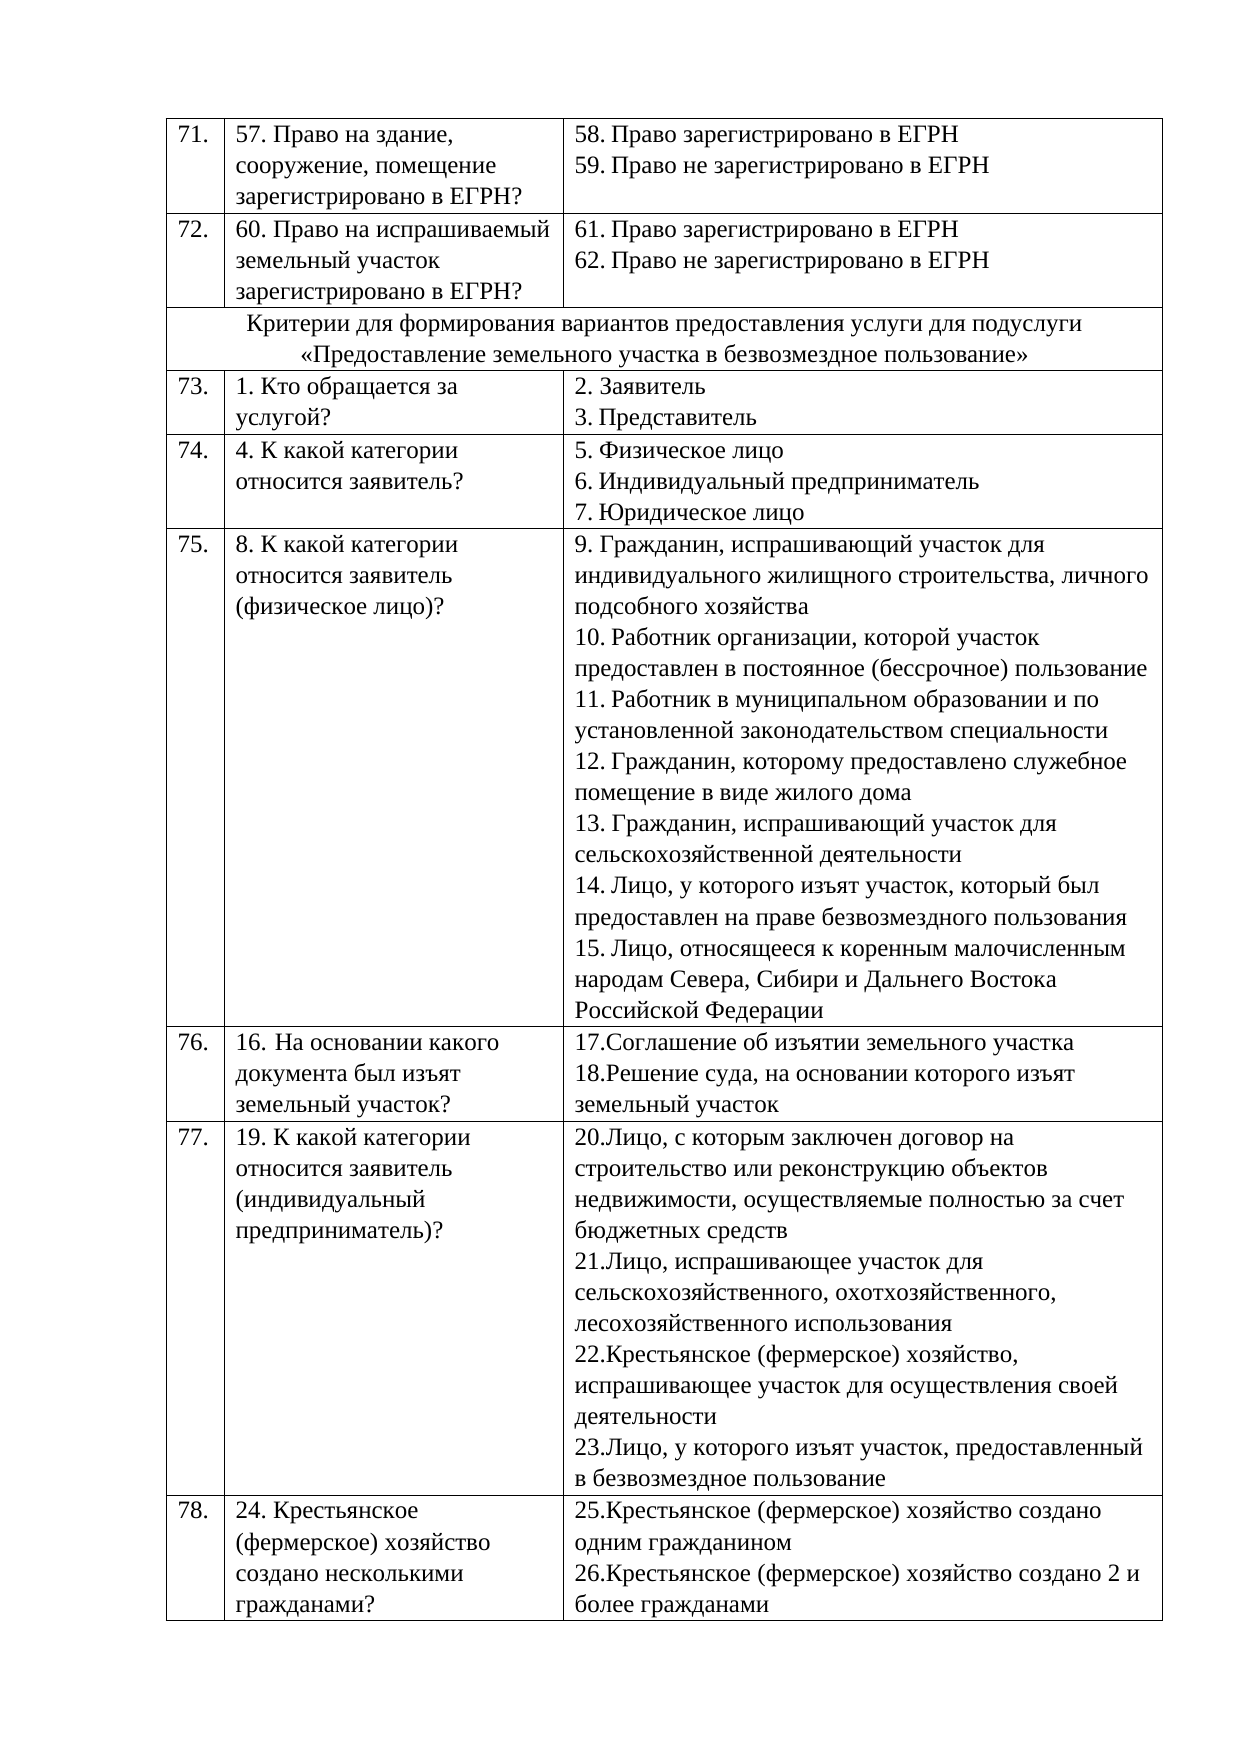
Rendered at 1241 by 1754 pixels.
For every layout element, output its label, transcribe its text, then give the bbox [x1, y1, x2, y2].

table_cell [167, 1122, 224, 1494]
table_cell [167, 529, 224, 1026]
table_cell На основании какого документа был изъят земельный участок? [225, 1027, 563, 1121]
table_cell [167, 119, 224, 213]
table_cell Заявитель Представитель [564, 371, 1162, 434]
table_cell [167, 435, 224, 528]
table_cell Критерии для формирования вариантов предоставления услуги для подуслуги «Предоставление земельного участка в безвозмездное пользование» [167, 308, 1162, 370]
table_cell 57. Право на здание, сооружение, помещение зарегистрировано в ЕГРН? [225, 119, 563, 213]
table_cell Право зарегистрировано в ЕГРН Право не зарегистрировано в ЕГРН [564, 214, 1162, 307]
table_cell 20.Лицо, с которым заключен договор на строительство или реконструкцию объектов недвижимости, осуществляемые полностью за счет бюджетных средств 21.Лицо, испрашивающее участок для сельскохозяйственного, охотхозяйственного, лесохозяйственного использования 22.Крестьянское (фермерское) хозяйство, испрашивающее участок для осуществления своей деятельности 23.Лицо, у которого изъят участок, предоставленный в безвозмездное пользование [564, 1122, 1162, 1494]
table_cell 25.Крестьянское (фермерское) хозяйство создано одним гражданином 26.Крестьянское (фермерское) хозяйство создано 2 и более гражданами [564, 1496, 1162, 1620]
table_cell 60. Право на испрашиваемый земельный участок зарегистрировано в ЕГРН? [225, 214, 563, 307]
table_cell [167, 1027, 224, 1121]
table_cell 24. Крестьянское (фермерское) хозяйство создано несколькими гражданами? [225, 1496, 563, 1620]
table_cell [167, 1496, 224, 1620]
table_cell 4. К какой категории относится заявитель? [225, 435, 563, 528]
table_cell 8. К какой категории относится заявитель (физическое лицо)? [225, 529, 563, 1026]
table_cell [167, 371, 224, 434]
table_cell [167, 214, 224, 307]
table_cell Гражданин, испрашивающий участок для индивидуального жилищного строительства, личного подсобного хозяйства Работник организации, которой участок предоставлен в постоянное (бессрочное) пользование Работник в муниципальном образовании и по установленной законодательством специальности Гражданин, которому предоставлено служебное помещение в виде жилого дома Гражданин, испрашивающий участок для сельскохозяйственной деятельности Лицо, у которого изъят участок, который был предоставлен на праве безвозмездного пользования Лицо, относящееся к коренным малочисленным народам Севера, Сибири и Дальнего Востока Российской Федерации [564, 529, 1162, 1026]
table_cell 17.Соглашение об изъятии земельного участка 18.Решение суда, на основании которого изъят земельный участок [564, 1027, 1162, 1121]
table_cell 1. Кто обращается за услугой? [225, 371, 563, 434]
table_cell 19. К какой категории относится заявитель (индивидуальный предприниматель)? [225, 1122, 563, 1494]
table_cell Физическое лицо Индивидуальный предприниматель Юридическое лицо [564, 435, 1162, 528]
table_cell Право зарегистрировано в ЕГРН Право не зарегистрировано в ЕГРН [564, 119, 1162, 213]
